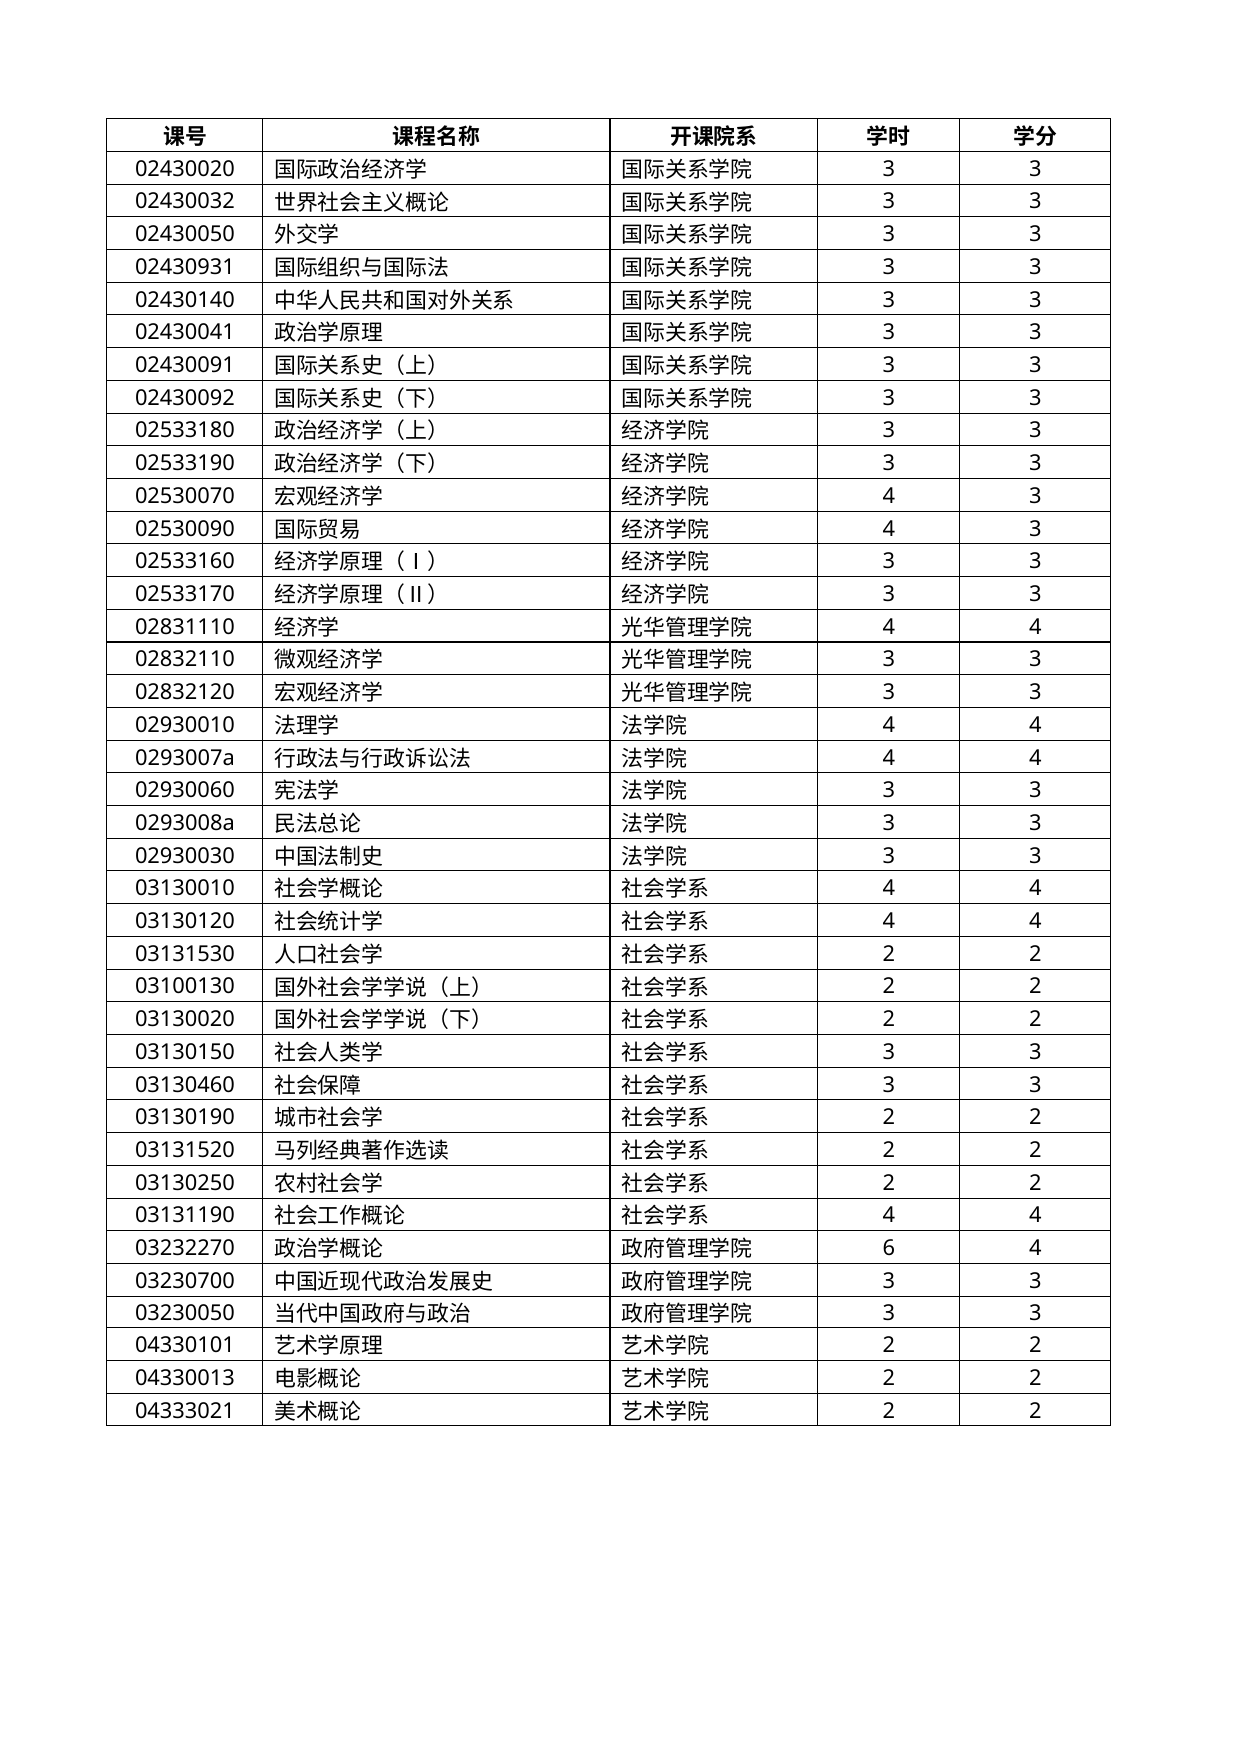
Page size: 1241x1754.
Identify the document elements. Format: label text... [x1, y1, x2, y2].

table_cell 3 [818, 773, 959, 805]
table_cell 国际关系学院 [611, 283, 817, 314]
table_cell 4 [960, 1199, 1110, 1230]
table_cell 3 [818, 1035, 959, 1067]
table_cell 4 [818, 610, 959, 641]
table_cell 3 [960, 577, 1110, 609]
table_cell 3 [818, 414, 959, 445]
table_cell 国际关系史（上） [263, 348, 609, 380]
table_cell 02430140 [107, 283, 262, 314]
table_cell 社会学系 [611, 1133, 817, 1165]
table_cell 3 [818, 544, 959, 576]
table_cell 3 [818, 348, 959, 380]
table_cell 法理学 [263, 708, 609, 739]
table_cell 3 [818, 185, 959, 216]
table_cell 02930030 [107, 839, 262, 870]
table_cell 3 [960, 414, 1110, 445]
table_cell 3 [960, 315, 1110, 347]
table_cell 2 [960, 1328, 1110, 1360]
table_cell 2 [818, 1002, 959, 1034]
table_cell 03230700 [107, 1264, 262, 1296]
table_cell 社会学系 [611, 970, 817, 1001]
table_cell 02832110 [107, 643, 262, 674]
table_cell 4 [818, 904, 959, 936]
table_cell 外交学 [263, 217, 609, 249]
table_cell 法学院 [611, 773, 817, 805]
table_cell 经济学院 [611, 414, 817, 445]
table_cell 2 [818, 1394, 959, 1425]
table_cell 03130010 [107, 871, 262, 903]
table_cell 3 [960, 839, 1110, 870]
table_cell 国际关系史（下） [263, 381, 609, 412]
table_cell 2 [818, 937, 959, 968]
table_cell 经济学 [263, 610, 609, 641]
table_cell 2 [818, 1361, 959, 1393]
table_cell 3 [818, 381, 959, 412]
table_cell 02430032 [107, 185, 262, 216]
table_cell 社会人类学 [263, 1035, 609, 1067]
table_cell 政府管理学院 [611, 1297, 817, 1327]
table_cell 社会学系 [611, 937, 817, 968]
table_cell 2 [960, 1133, 1110, 1165]
table_cell 04330101 [107, 1328, 262, 1360]
table_cell 社会学系 [611, 1035, 817, 1067]
table_cell 4 [960, 904, 1110, 936]
table_cell 3 [960, 446, 1110, 478]
table_cell 2 [960, 937, 1110, 968]
table_cell 光华管理学院 [611, 643, 817, 674]
table_cell 社会学系 [611, 871, 817, 903]
table_cell 社会学系 [611, 1100, 817, 1132]
table_cell 3 [960, 479, 1110, 511]
table_cell 经济学原理（Ⅱ） [263, 577, 609, 609]
table_cell 2 [960, 1361, 1110, 1393]
table_cell 3 [818, 839, 959, 870]
table_cell 3 [960, 773, 1110, 805]
table_cell 02930060 [107, 773, 262, 805]
table_cell 艺术学院 [611, 1328, 817, 1360]
table_cell 宏观经济学 [263, 479, 609, 511]
table_cell 政治学原理 [263, 315, 609, 347]
table_cell 艺术学原理 [263, 1328, 609, 1360]
table_cell 4 [818, 708, 959, 739]
table_cell 3 [818, 1297, 959, 1327]
table_cell 02930010 [107, 708, 262, 739]
table_cell 国外社会学学说（下） [263, 1002, 609, 1034]
table_cell 中国法制史 [263, 839, 609, 870]
table_cell 4 [960, 871, 1110, 903]
table_cell 2 [960, 1100, 1110, 1132]
table_cell 经济学院 [611, 577, 817, 609]
table_cell 马列经典著作选读 [263, 1133, 609, 1165]
table_cell 3 [818, 217, 959, 249]
table_cell 3 [818, 283, 959, 314]
table_cell 经济学院 [611, 479, 817, 511]
table_cell 国际组织与国际法 [263, 250, 609, 282]
table_cell 0293008a [107, 806, 262, 838]
table_cell 3 [818, 1068, 959, 1099]
table_cell 光华管理学院 [611, 675, 817, 707]
table_cell 3 [960, 217, 1110, 249]
table_cell 2 [960, 1166, 1110, 1197]
table_cell 03131190 [107, 1199, 262, 1230]
table_cell 03100130 [107, 970, 262, 1001]
table_cell 02430091 [107, 348, 262, 380]
table_cell 农村社会学 [263, 1166, 609, 1197]
table_cell 民法总论 [263, 806, 609, 838]
table_cell 经济学院 [611, 544, 817, 576]
table_cell 03230050 [107, 1297, 262, 1327]
table_cell 4 [818, 512, 959, 543]
table_cell 3 [960, 675, 1110, 707]
table_cell 02533170 [107, 577, 262, 609]
table_cell 微观经济学 [263, 643, 609, 674]
table_cell 4 [960, 708, 1110, 739]
table_header 开课院系 [611, 119, 817, 151]
table_cell 02533160 [107, 544, 262, 576]
table_cell 02430041 [107, 315, 262, 347]
table_cell 3 [818, 152, 959, 183]
table_cell 人口社会学 [263, 937, 609, 968]
table_cell 3 [960, 1068, 1110, 1099]
table_cell 02530070 [107, 479, 262, 511]
table_cell 02533180 [107, 414, 262, 445]
table_cell 社会工作概论 [263, 1199, 609, 1230]
table_cell 02832120 [107, 675, 262, 707]
table_cell 03130120 [107, 904, 262, 936]
table_cell 当代中国政府与政治 [263, 1297, 609, 1327]
table_cell 04330013 [107, 1361, 262, 1393]
table_cell 法学院 [611, 708, 817, 739]
table_cell 政府管理学院 [611, 1264, 817, 1296]
table_cell 3 [960, 512, 1110, 543]
table_cell 经济学原理（Ⅰ） [263, 544, 609, 576]
table_cell 国际关系学院 [611, 381, 817, 412]
table_cell 04333021 [107, 1394, 262, 1425]
table_cell 政治学概论 [263, 1231, 609, 1263]
table_cell 行政法与行政诉讼法 [263, 741, 609, 772]
table_cell 3 [960, 185, 1110, 216]
table_cell 宪法学 [263, 773, 609, 805]
table_cell 4 [818, 871, 959, 903]
table_cell 3 [960, 544, 1110, 576]
table_cell 6 [818, 1231, 959, 1263]
table_cell 2 [818, 970, 959, 1001]
table_cell 社会统计学 [263, 904, 609, 936]
table_header 课程名称 [263, 119, 609, 151]
table_cell 02533190 [107, 446, 262, 478]
table_cell 国际关系学院 [611, 348, 817, 380]
table_header 课号 [107, 119, 262, 151]
table_cell 02831110 [107, 610, 262, 641]
table_cell 2 [818, 1133, 959, 1165]
table_cell 3 [960, 1264, 1110, 1296]
table_cell 3 [960, 283, 1110, 314]
table_cell 政治经济学（下） [263, 446, 609, 478]
table_cell 国际关系学院 [611, 217, 817, 249]
table_cell 光华管理学院 [611, 610, 817, 641]
table_cell 02430050 [107, 217, 262, 249]
table_cell 世界社会主义概论 [263, 185, 609, 216]
table_cell 3 [818, 675, 959, 707]
table_cell 3 [818, 315, 959, 347]
table_cell 2 [960, 970, 1110, 1001]
table_cell 3 [818, 446, 959, 478]
table_cell 3 [960, 643, 1110, 674]
table_cell 3 [960, 152, 1110, 183]
table_cell 4 [960, 741, 1110, 772]
table_cell 经济学院 [611, 446, 817, 478]
table_cell 社会学系 [611, 1002, 817, 1034]
table_cell 法学院 [611, 839, 817, 870]
table_cell 03130150 [107, 1035, 262, 1067]
table_cell 02430931 [107, 250, 262, 282]
table_cell 3 [960, 1297, 1110, 1327]
table_cell 社会学系 [611, 1068, 817, 1099]
table_cell 3 [960, 381, 1110, 412]
table_cell 社会学系 [611, 904, 817, 936]
table_cell 3 [960, 250, 1110, 282]
table_cell 4 [960, 610, 1110, 641]
table_cell 国际关系学院 [611, 250, 817, 282]
table_cell 3 [818, 643, 959, 674]
table_cell 2 [818, 1328, 959, 1360]
table_cell 国外社会学学说（上） [263, 970, 609, 1001]
table_cell 法学院 [611, 806, 817, 838]
table_cell 美术概论 [263, 1394, 609, 1425]
table_cell 电影概论 [263, 1361, 609, 1393]
table_cell 3 [818, 806, 959, 838]
table_cell 2 [818, 1100, 959, 1132]
table_cell 03130250 [107, 1166, 262, 1197]
table_cell 国际关系学院 [611, 152, 817, 183]
table_header 学分 [960, 119, 1110, 151]
table_cell 中国近现代政治发展史 [263, 1264, 609, 1296]
table_cell 4 [818, 479, 959, 511]
table_cell 中华人民共和国对外关系 [263, 283, 609, 314]
table_cell 社会学系 [611, 1199, 817, 1230]
table_cell 社会学概论 [263, 871, 609, 903]
table_cell 02530090 [107, 512, 262, 543]
table_cell 城市社会学 [263, 1100, 609, 1132]
table_cell 政府管理学院 [611, 1231, 817, 1263]
table_cell 2 [818, 1166, 959, 1197]
table_cell 03232270 [107, 1231, 262, 1263]
table_cell 3 [960, 348, 1110, 380]
table_cell 法学院 [611, 741, 817, 772]
table_cell 政治经济学（上） [263, 414, 609, 445]
table_cell 宏观经济学 [263, 675, 609, 707]
table_cell 2 [960, 1002, 1110, 1034]
table_cell 4 [818, 1199, 959, 1230]
table_cell 社会保障 [263, 1068, 609, 1099]
table_cell 社会学系 [611, 1166, 817, 1197]
table_cell 0293007a [107, 741, 262, 772]
table_cell 03130020 [107, 1002, 262, 1034]
table_cell 艺术学院 [611, 1394, 817, 1425]
table_cell 4 [818, 741, 959, 772]
table_cell 3 [818, 577, 959, 609]
table_cell 国际贸易 [263, 512, 609, 543]
table_cell 03131520 [107, 1133, 262, 1165]
table_cell 3 [818, 1264, 959, 1296]
table_cell 国际关系学院 [611, 185, 817, 216]
table_cell 03131530 [107, 937, 262, 968]
table_cell 艺术学院 [611, 1361, 817, 1393]
table_cell 2 [960, 1394, 1110, 1425]
table_cell 03130460 [107, 1068, 262, 1099]
table_cell 3 [818, 250, 959, 282]
table_cell 3 [960, 1035, 1110, 1067]
table_cell 3 [960, 806, 1110, 838]
table_cell 国际关系学院 [611, 315, 817, 347]
table_cell 4 [960, 1231, 1110, 1263]
table_cell 03130190 [107, 1100, 262, 1132]
table_cell 国际政治经济学 [263, 152, 609, 183]
table_cell 经济学院 [611, 512, 817, 543]
table_header 学时 [818, 119, 959, 151]
table_cell 02430020 [107, 152, 262, 183]
table_cell 02430092 [107, 381, 262, 412]
